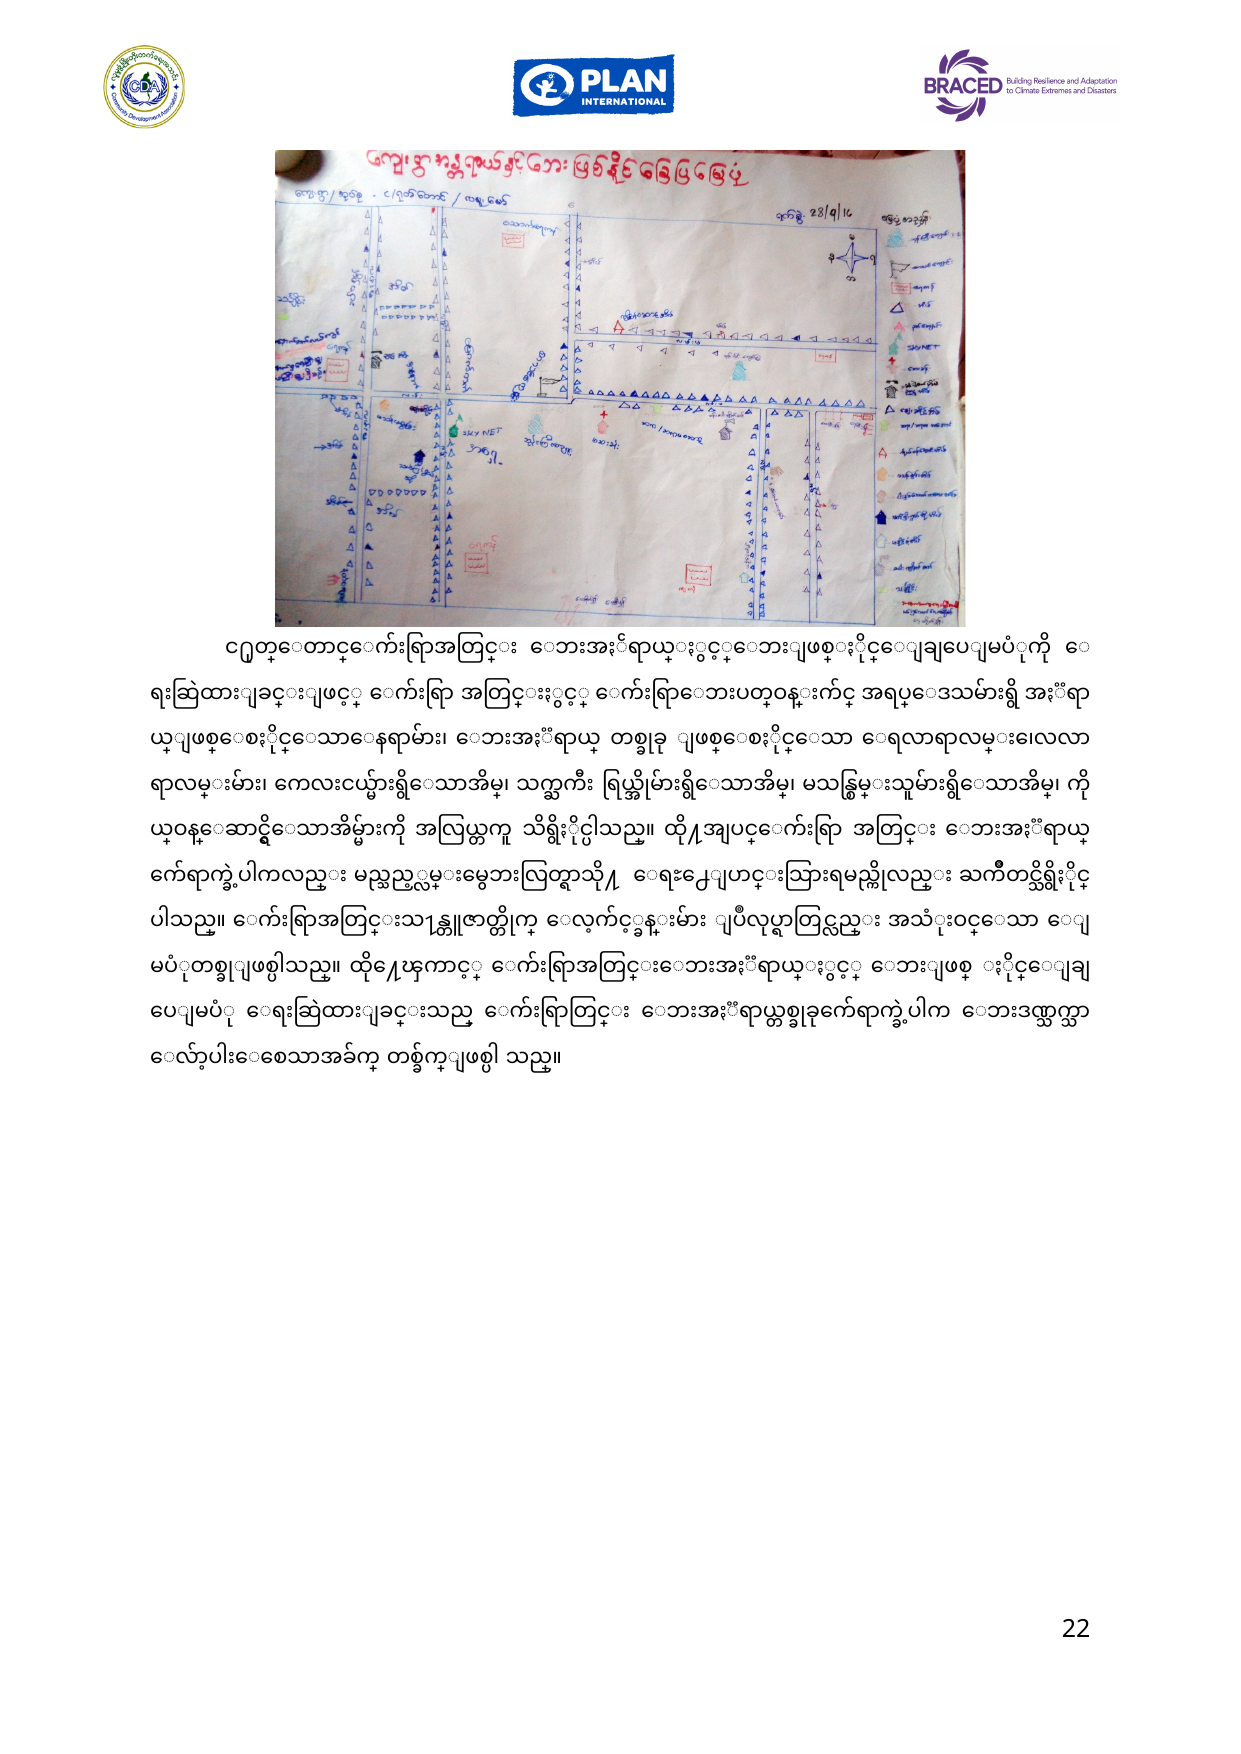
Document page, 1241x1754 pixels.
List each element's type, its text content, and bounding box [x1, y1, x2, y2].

picture [509, 52, 678, 120]
text င႐ုတ္ေတာင္ေက်းရြာအတြင္း ေဘးအႏၲရာယ္ႏွင့္ေဘးျဖစ္ႏိုင္ေျချပေျမပံုကို ေရးဆြဲထားျခင္းျဖင့္ ေက်းရြာ အတြင္းႏွင့္ ေက်းရြာေဘးပတ္ဝန္းက်င္ အရပ္ေဒသမ်ားရွိ အႏၱရာယ္ျဖစ္ေစႏိုင္ေသာေနရာမ်ား၊ ေဘးအႏၱရာယ္ တစ္ခုခု ျဖစ္ေစႏိုင္ေသာ ေရလာရာလမ္း၊ေလလာရာလမ္းမ်ား၊ ကေလးငယ္မ်ားရွိေသာအိမ္၊ သက္ႀကီး ရြယ္အိုမ်ားရွိေသာအိမ္၊ မသန္စြမ္းသူမ်ားရွိေသာအိမ္၊ ကိုယ္ဝန္ေဆာင္ရွိေသာအိမ္မ်ားကို အလြယ္တကူ သိရွိႏိုင္ပါသည္။ ထို႔အျပင္ေက်းရြာ အတြင္း ေဘးအႏၱရာယ္ က်ေရာက္ခဲ့ပါကလည္း မည္သည့္လမ္းမွေဘးလြတ္ရာသို႔ ေရႊ႕ေျပာင္းသြားရမည္ကိုလည္း ႀကိဳတင္သိရွိႏိုင္ပါသည္။ ေက်းရြာအတြင္းသ႑န္တူဇာတ္တိုက္ ေလ့က်င့္ခန္းမ်ား ျပဳလုပ္ရာတြင္လည္း အသံုးဝင္ေသာ ေျမပံုတစ္ခုျဖစ္ပါသည္။ ထို႔ေၾကာင့္ ေက်းရြာအတြင္းေဘးအႏၱရာယ္ႏွင့္ ေဘးျဖစ္ ႏိုင္ေျချပေျမပံု ေရးဆြဲထားျခင္းသည္ ေက်းရြာတြင္း ေဘးအႏၱရာယ္တစ္ခုခုက်ေရာက္ခဲ့ပါက ေဘးဒဏ္သက္သာ ေလ်ာ့ပါးေစေသာအခ်က္ တစ္ခ်က္ျဖစ္ပါ သည္။ [150, 626, 1090, 1081]
picture [103, 45, 185, 129]
picture [920, 45, 1122, 125]
picture [275, 150, 966, 627]
